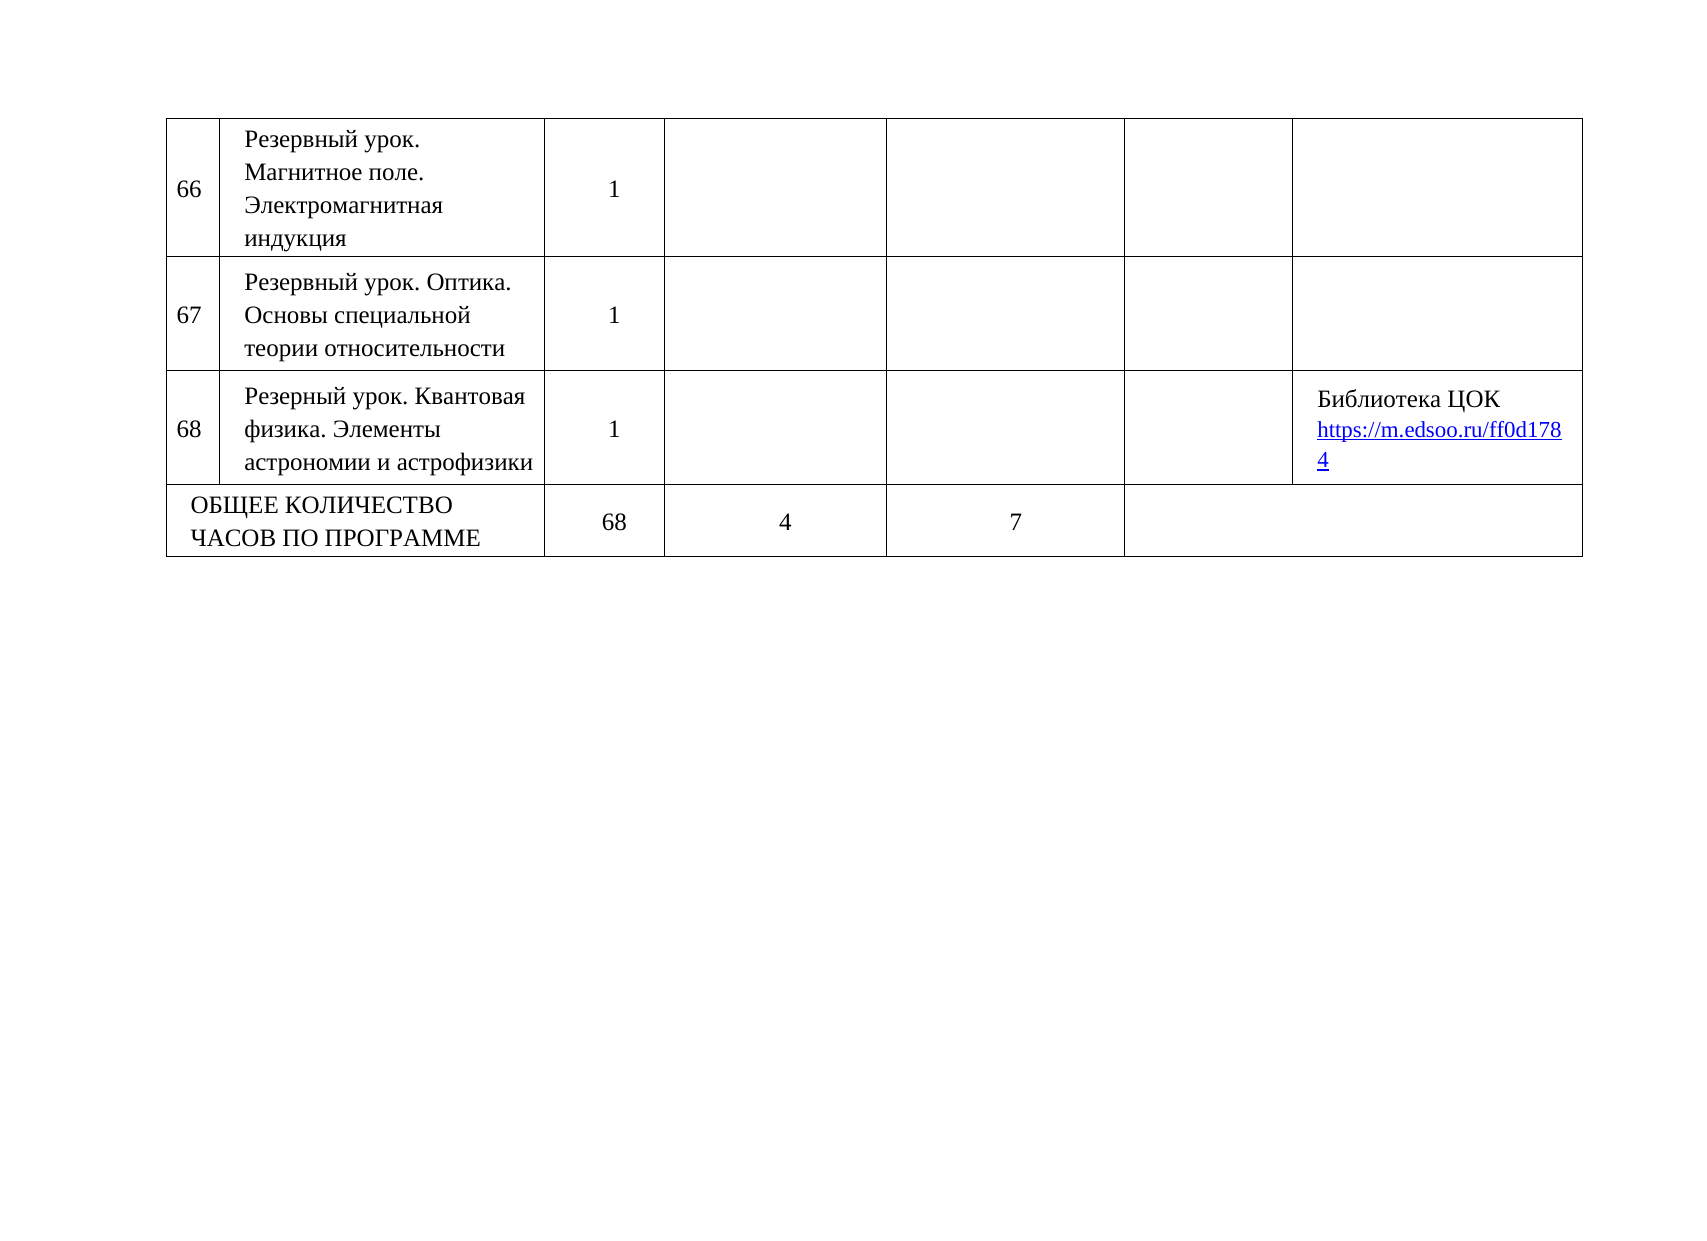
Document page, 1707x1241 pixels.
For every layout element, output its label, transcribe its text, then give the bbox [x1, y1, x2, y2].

table_cell [665, 119, 886, 256]
table_cell Резервный урок. Магнитное поле. Электромагнитная индукция [220, 119, 544, 256]
table_cell [887, 257, 1124, 370]
table_cell 1 [545, 371, 664, 484]
table_cell [1293, 257, 1582, 370]
table_cell [665, 371, 886, 484]
table_cell ОБЩЕЕ КОЛИЧЕСТВО ЧАСОВ ПО ПРОГРАММЕ [167, 485, 544, 556]
table_cell [1125, 119, 1292, 256]
table_cell [1293, 119, 1582, 256]
table_cell [1125, 257, 1292, 370]
table_cell 4 [665, 485, 886, 556]
table_cell 1 [545, 257, 664, 370]
table_cell [887, 371, 1124, 484]
table_cell Резервный урок. Оптика. Основы специальной теории относительности [220, 257, 544, 370]
table_cell 7 [887, 485, 1124, 556]
table_cell 1 [545, 119, 664, 256]
table_cell [1125, 485, 1582, 556]
table_cell [887, 119, 1124, 256]
table_cell 68 [167, 371, 219, 484]
table_cell 66 [167, 119, 219, 256]
table_cell [665, 257, 886, 370]
table_cell 67 [167, 257, 219, 370]
table_cell Библиотека ЦОК https://m.edsoo.ru/ff0d1784 [1293, 371, 1582, 484]
table_cell 68 [545, 485, 664, 556]
table_cell Резерный урок. Квантовая физика. Элементы астрономии и астрофизики [220, 371, 544, 484]
table_cell [1125, 371, 1292, 484]
